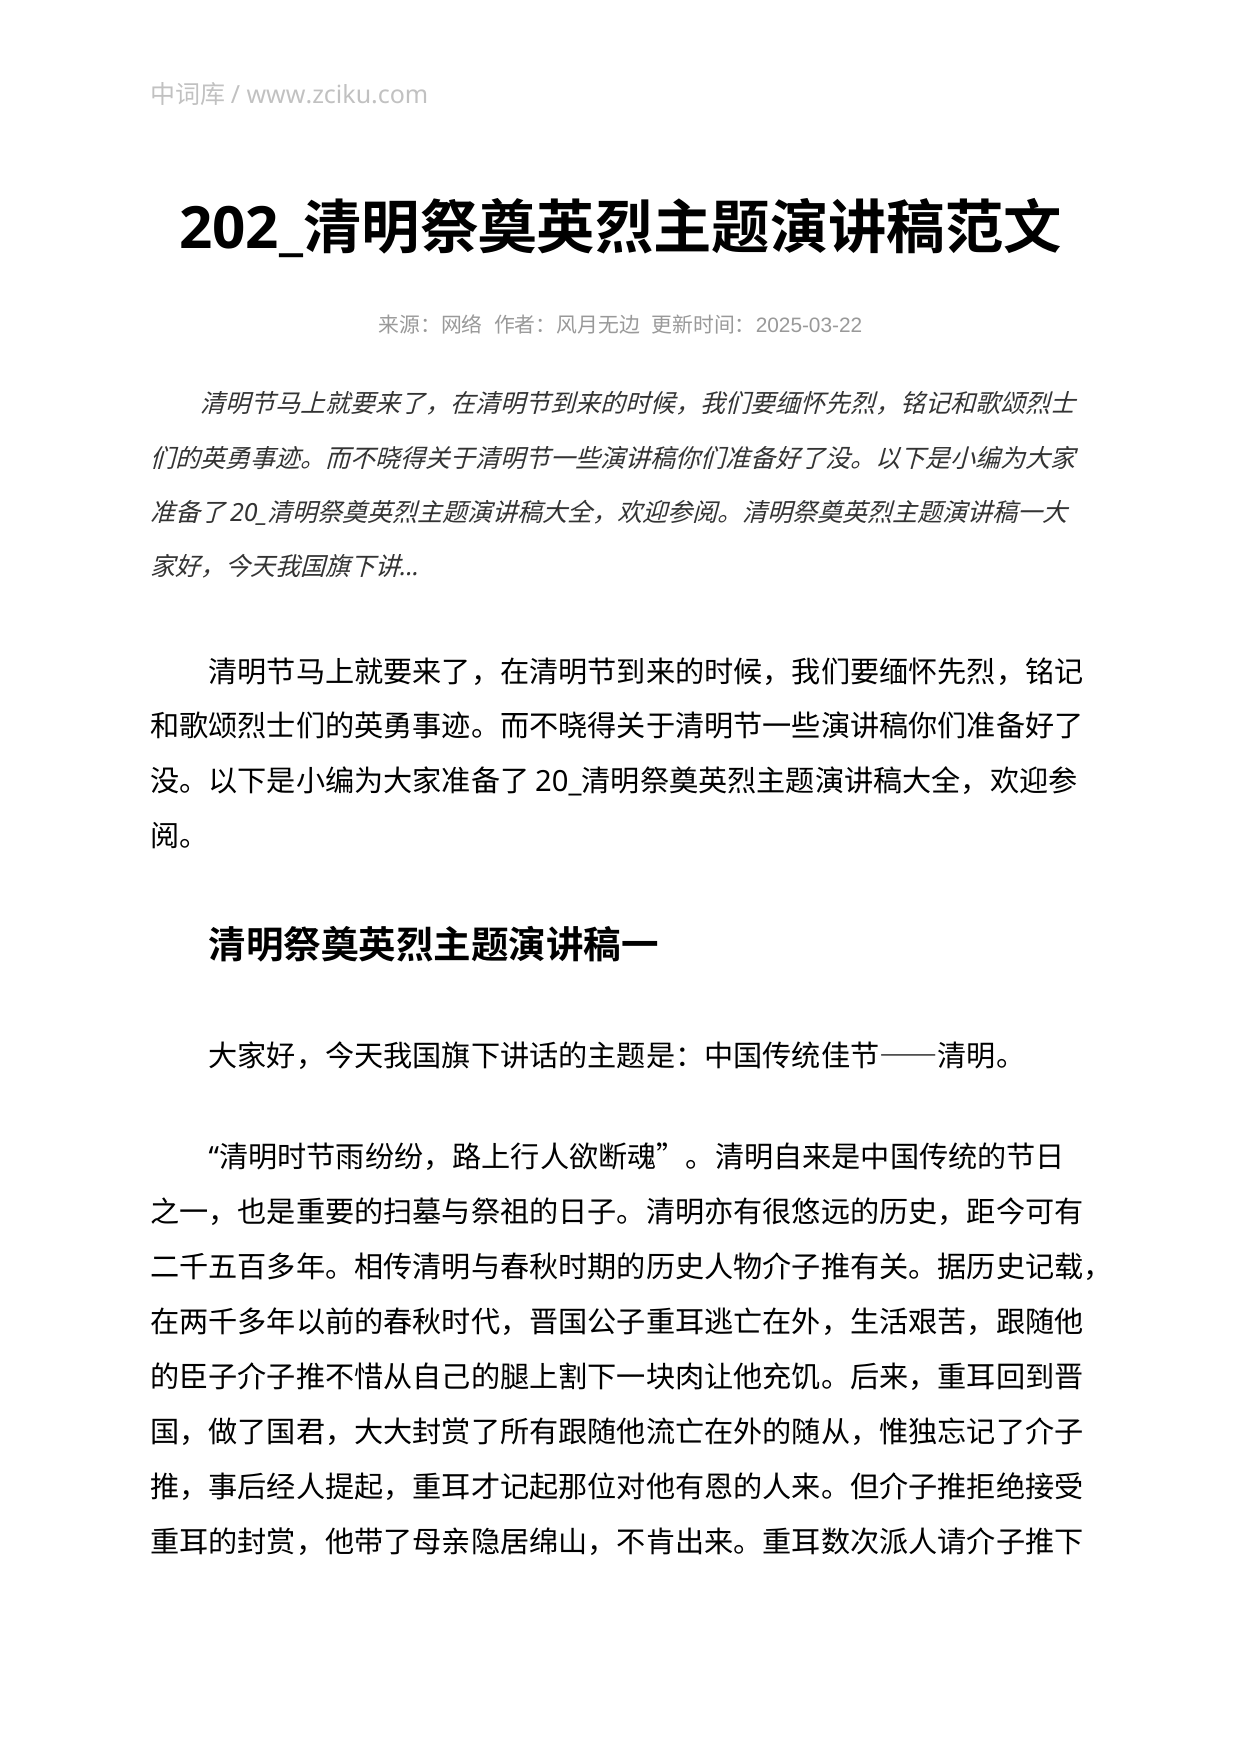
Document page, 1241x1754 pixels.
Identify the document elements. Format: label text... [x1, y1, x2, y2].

subtitle 202_清明祭奠英烈主题演讲稿范文 [150, 181, 1090, 266]
text 大家好，今天我国旗下讲话的主题是：中国传统佳节——清明。 [150, 1032, 1090, 1074]
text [150, 1134, 1090, 1561]
text 清明祭奠英烈主题演讲稿一 [150, 915, 1090, 969]
text 清明节马上就要来了，在清明节到来的时候，我们要缅怀先烈，铭记和歌颂烈士们的英勇事迹。而不晓得关于清明节一些演讲稿你们准备好了没。以下是小编为大家准备了20_清明祭奠英烈主题演讲稿大全，欢迎参阅。 [150, 648, 1090, 855]
text 清明节马上就要来了，在清明节到来的时候，我们要缅怀先烈，铭记和歌颂烈士们的英勇事迹。而不晓得关于清明节一些演讲稿你们准备好了没。以下是小编为大家准备了20_清明祭奠英烈主题演讲稿大全，欢迎参阅。清明祭奠英烈主题演讲稿一大家好，今天我国旗下讲... [150, 384, 1090, 583]
text 来源：网络 作者：风月无边 更新时间：2025-03-22 [150, 313, 1090, 337]
